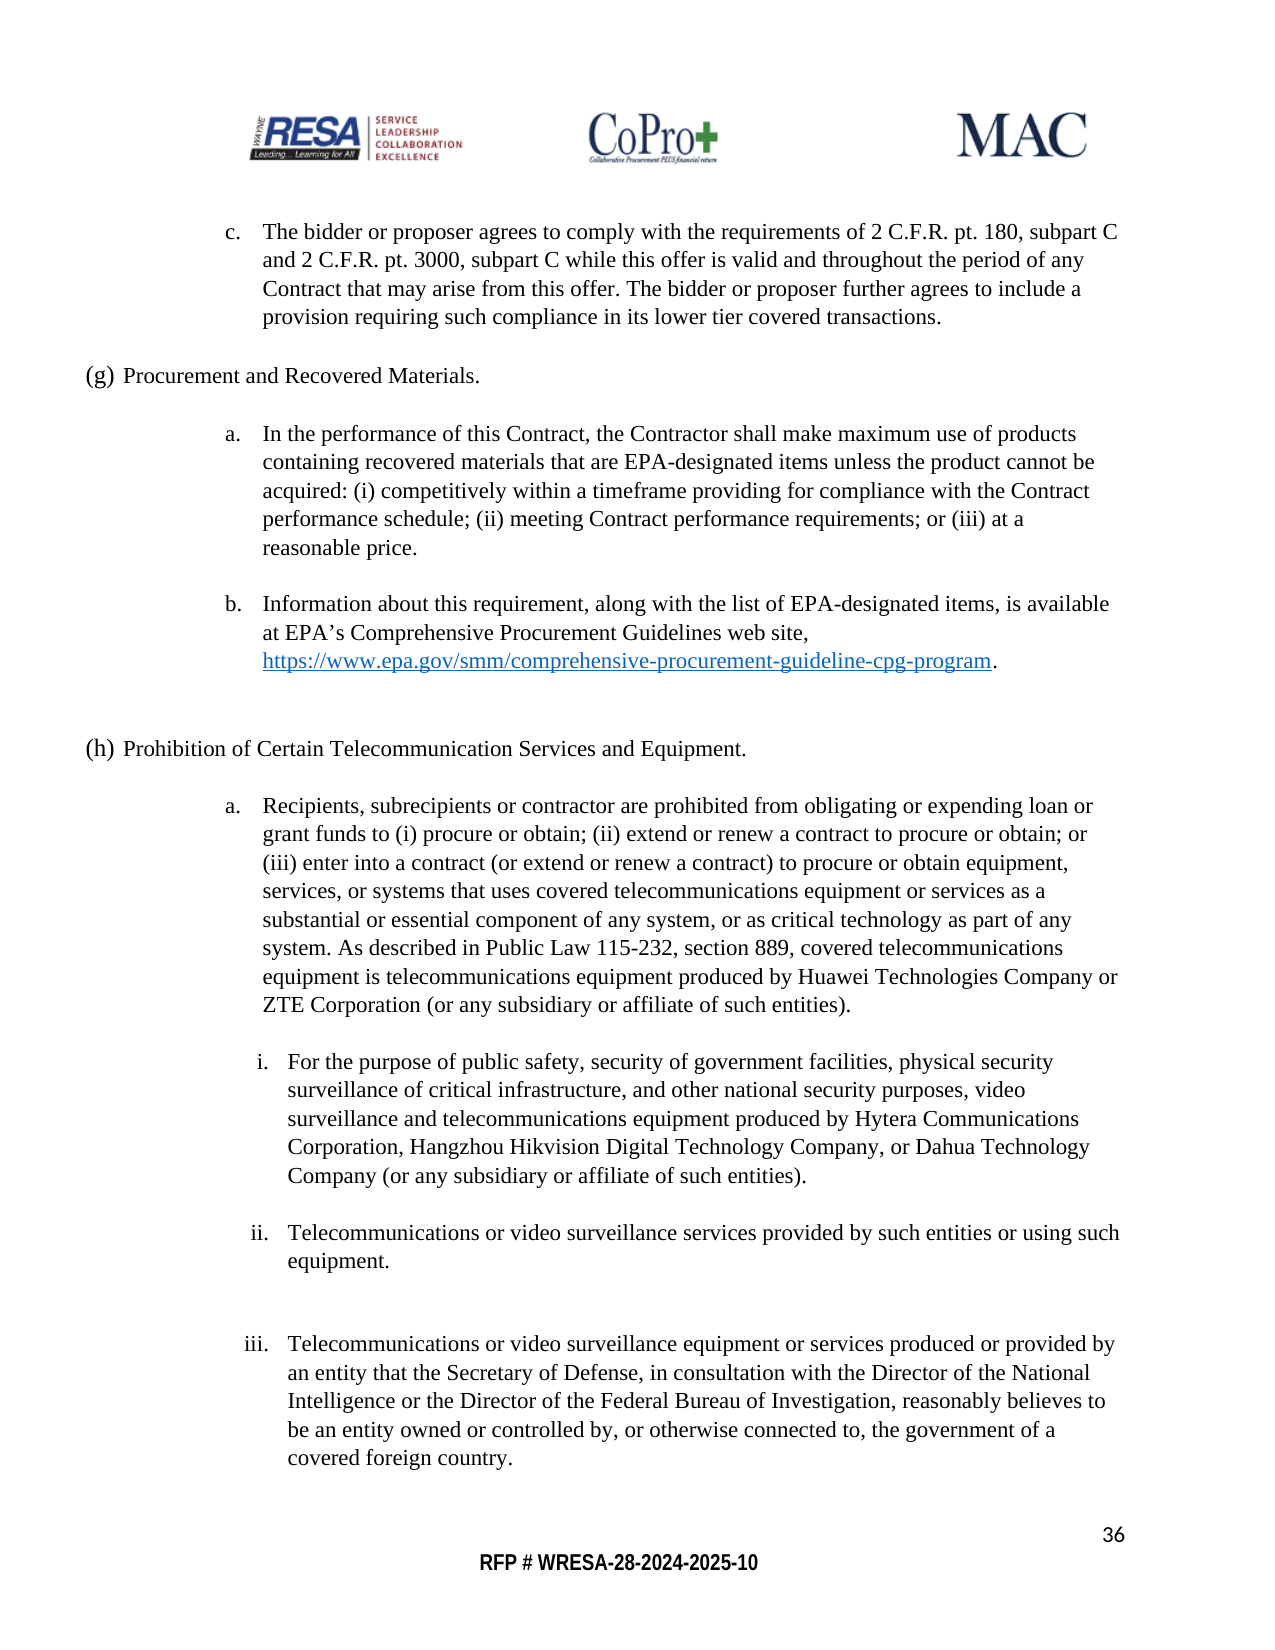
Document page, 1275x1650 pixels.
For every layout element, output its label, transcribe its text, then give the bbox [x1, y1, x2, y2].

picture [150, 75, 1125, 194]
list The bidder or proposer agrees to comply with the requirements of 2 C.F.R. pt. 180, subpart C and 2 C.F.R. pt. 3000, subpart C while this offer is valid and throughout the period of any Contract that may arise from this offer. The bidder or proposer further agrees to include a provision requiring such compliance in its lower tier covered transactions. [225, 218, 1125, 330]
list For the purpose of public safety, security of government facilities, physical security surveillance of critical infrastructure, and other national security purposes, video surveillance and telecommunications equipment produced by Hytera Communications Corporation, Hangzhou Hikvision Digital Technology Company, or Dahua Technology Company (or any subsidiary or affiliate of such entities). [269, 1048, 1125, 1188]
list Procurement and Recovered Materials. [85, 360, 1125, 389]
list Information about this requirement, along with the list of EPA-designated items, is available at EPA’s Comprehensive Procurement Guidelines web site, https://www.epa.gov/smm/comprehensive-procurement-guideline-cpg-program. [225, 590, 1125, 674]
list Prohibition of Certain Telecommunication Services and Equipment. [85, 733, 1125, 761]
list Telecommunications or video surveillance services provided by such entities or using such equipment. [269, 1219, 1125, 1273]
list In the performance of this Contract, the Contractor shall make maximum use of products containing recovered materials that are EPA-designated items unless the product cannot be acquired: (i) competitively within a timeframe providing for compliance with the Contract performance schedule; (ii) meeting Contract performance requirements; or (iii) at a reasonable price. [225, 420, 1125, 560]
list Recipients, subrecipients or contractor are prohibited from obligating or expending loan or grant funds to (i) procure or obtain; (ii) extend or renew a contract to procure or obtain; or (iii) enter into a contract (or extend or renew a contract) to procure or obtain equipment, services, or systems that uses covered telecommunications equipment or services as a substantial or essential component of any system, or as critical technology as part of any system. As described in Public Law 115-232, section 889, covered telecommunications equipment is telecommunications equipment produced by Huawei Technologies Company or ZTE Corporation (or any subsidiary or affiliate of such entities). [225, 792, 1125, 1017]
list Telecommunications or video surveillance equipment or services produced or provided by an entity that the Secretary of Defense, in consultation with the Director of the National Intelligence or the Director of the Federal Bureau of Investigation, reasonably believes to be an entity owned or controlled by, or otherwise connected to, the government of a covered foreign country. [269, 1330, 1125, 1470]
